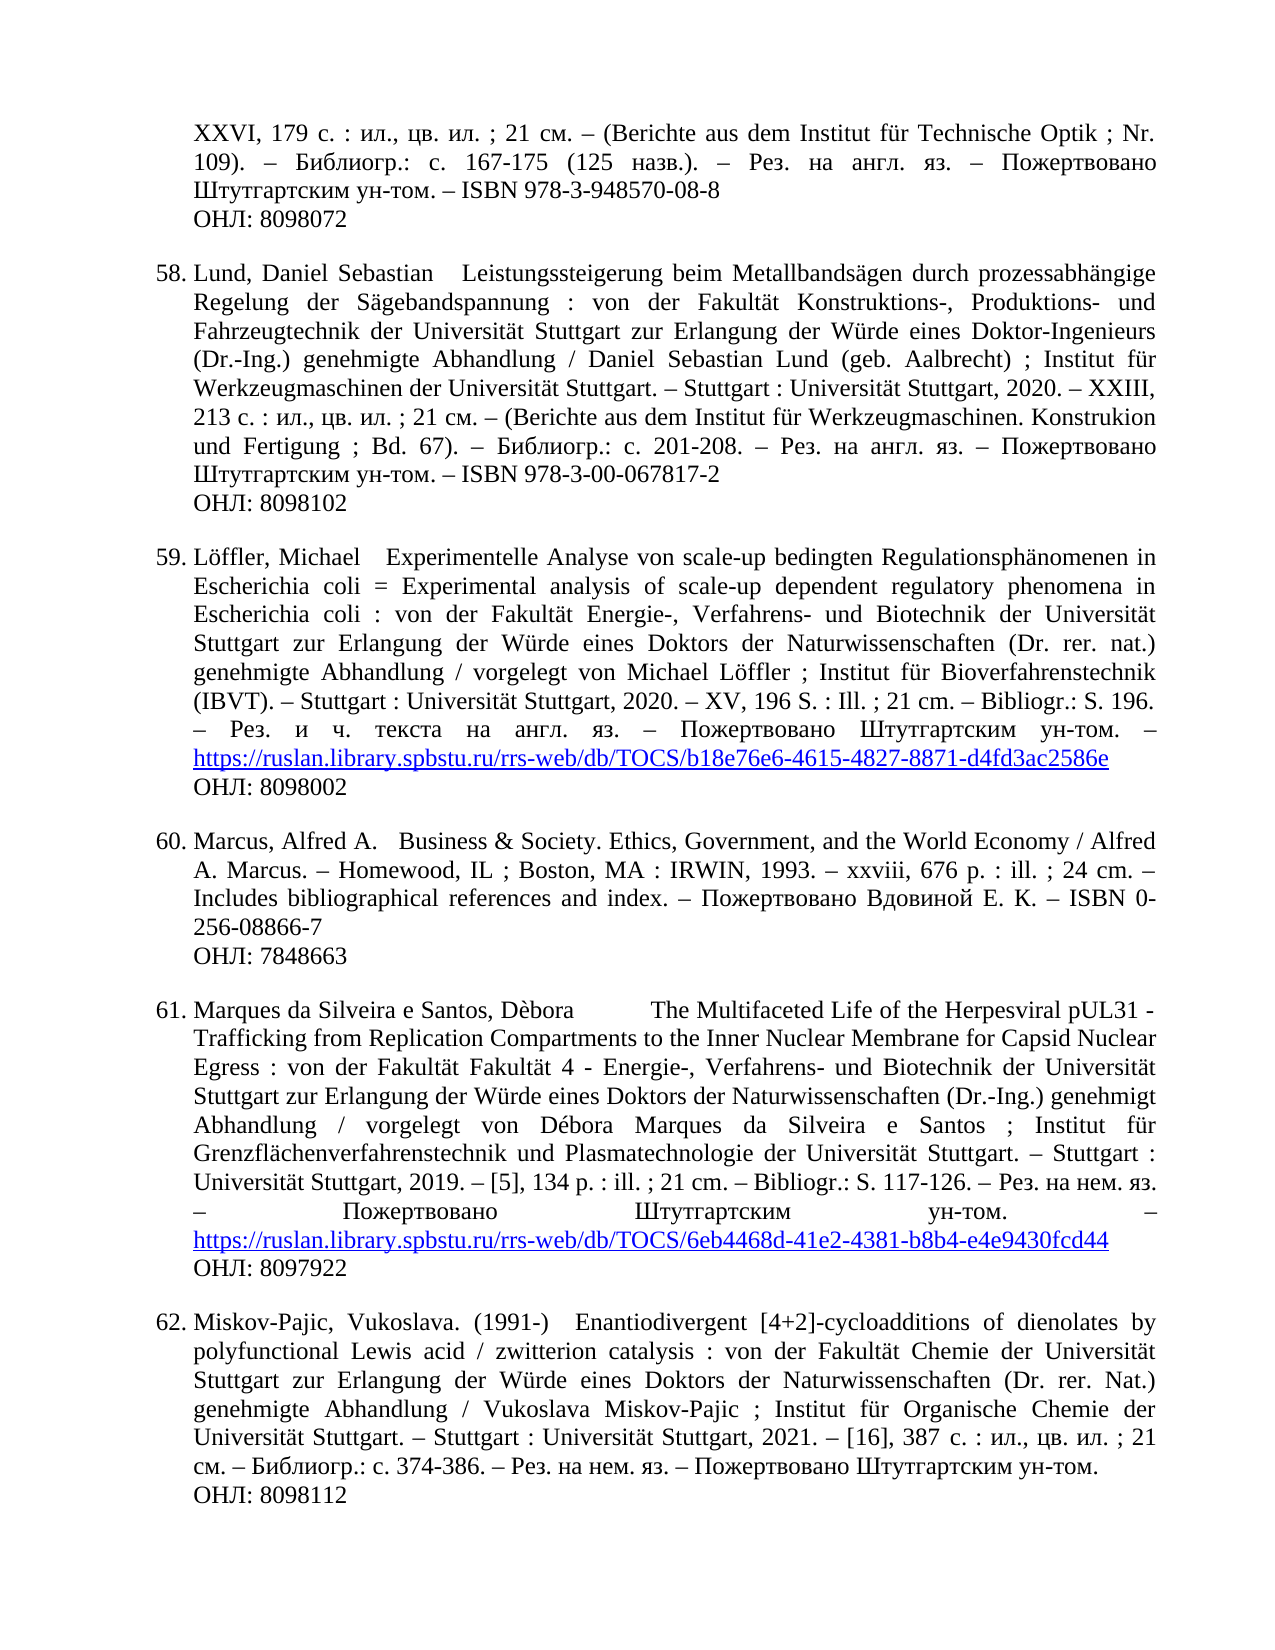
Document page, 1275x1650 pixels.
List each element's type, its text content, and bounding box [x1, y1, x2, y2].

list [156, 118, 1157, 204]
list ОНЛ: 8098002 [193, 772, 1157, 801]
list ОНЛ: 8098112 [193, 1480, 1157, 1509]
list Lund, Daniel Sebastian Leistungssteigerung beim Metallbandsägen durch prozessabhängige Regelung der Sägebandspannung : von der Fakultät Konstruktions-, Produktions- und Fahrzeugtechnik der Universität Stuttgart zur Erlangung der Würde eines Doktor-Ingenieurs (Dr.-Ing.) genehmigte Abhandlung / Daniel Sebastian Lund (geb. Aalbrecht) ; Institut für Werkzeugmaschinen der Universität Stuttgart. – Stuttgart : Universität Stuttgart, 2020. – XXIII, 213 c. : ил., цв. ил. ; 21 см. – (Berichte aus dem Institut für Werkzeugmaschinen. Konstrukion und Fertigung ; Bd. 67). – Библиогр.: с. 201-208. – Рез. на англ. яз. – Пожертвовано Штутгартским ун-том. – ISBN 978-3-00-067817-2 [156, 258, 1157, 488]
list Löffler, Michael Experimentelle Analyse von scale-up bedingten Regulationsphänomenen in Escherichia coli = Experimental analysis of scale-up dependent regulatory phenomena in Escherichia coli : von der Fakultät Energie-, Verfahrens- und Biotechnik der Universität Stuttgart zur Erlangung der Würde eines Doktors der Naturwissenschaften (Dr. rer. nat.) genehmigte Abhandlung / vorgelegt von Michael Löffler ; Institut für Bioverfahrenstechnik (IBVT). – Stuttgart : Universität Stuttgart, 2020. – XV, 196 S. : Ill. ; 21 cm. – Bibliogr.: S. 196. – Рез. и ч. текста на англ. яз. – Пожертвовано Штутгартским ун-том. – https://ruslan.library.spbstu.ru/rrs-web/db/TOCS/b18e76e6-4615-4827-8871-d4fd3ac2586e [156, 542, 1157, 772]
list ОНЛ: 8098102 [193, 488, 1157, 517]
list ОНЛ: 8098072 [193, 204, 1157, 233]
list ОНЛ: 7848663 [193, 941, 1157, 970]
list ОНЛ: 8097922 [193, 1253, 1157, 1282]
list Marcus, Alfred A. Business & Society. Ethics, Government, and the World Economy / Alfred A. Marcus. – Homewood, IL ; Boston, MA : IRWIN, 1993. – xxviii, 676 p. : ill. ; 24 cm. – Includes bibliographical references and index. – Пожертвовано Вдовиной Е. К. – ISBN 0-256-08866-7 [156, 826, 1157, 941]
list Miskov-Pajic, Vukoslava. (1991-) Enantiodivergent [4+2]-cycloadditions of dienolates by polyfunctional Lewis acid / zwitterion catalysis : von der Fakultät Chemie der Universität Stuttgart zur Erlangung der Würde eines Doktors der Naturwissenschaften (Dr. rer. Nat.) genehmigte Abhandlung / Vukoslava Miskov-Pajic ; Institut für Organische Chemie der Universität Stuttgart. – Stuttgart : Universität Stuttgart, 2021. – [16], 387 с. : ил., цв. ил. ; 21 см. – Библиогр.: с. 374-386. – Рез. на нем. яз. – Пожертвовано Штутгартским ун-том. [156, 1307, 1157, 1480]
list Marques da Silveira e Santos, Dèbora The Multifaceted Life of the Herpesviral pUL31 - Trafficking from Replication Compartments to the Inner Nuclear Membrane for Capsid Nuclear Egress : von der Fakultät Fakultät 4 - Energie-, Verfahrens- und Biotechnik der Universität Stuttgart zur Erlangung der Würde eines Doktors der Naturwissenschaften (Dr.-Ing.) genehmigt Abhandlung / vorgelegt von Débora Marques da Silveira e Santos ; Institut für Grenzflächenverfahrenstechnik und Plasmatechnologie der Universität Stuttgart. – Stuttgart : Universität Stuttgart, 2019. – [5], 134 p. : ill. ; 21 cm. – Bibliogr.: S. 117-126. – Рез. на нем. яз. – Пожертвовано Штутгартским ун-том. – https://ruslan.library.spbstu.ru/rrs-web/db/TOCS/6eb4468d-41e2-4381-b8b4-e4e9430fcd44 [156, 995, 1157, 1253]
